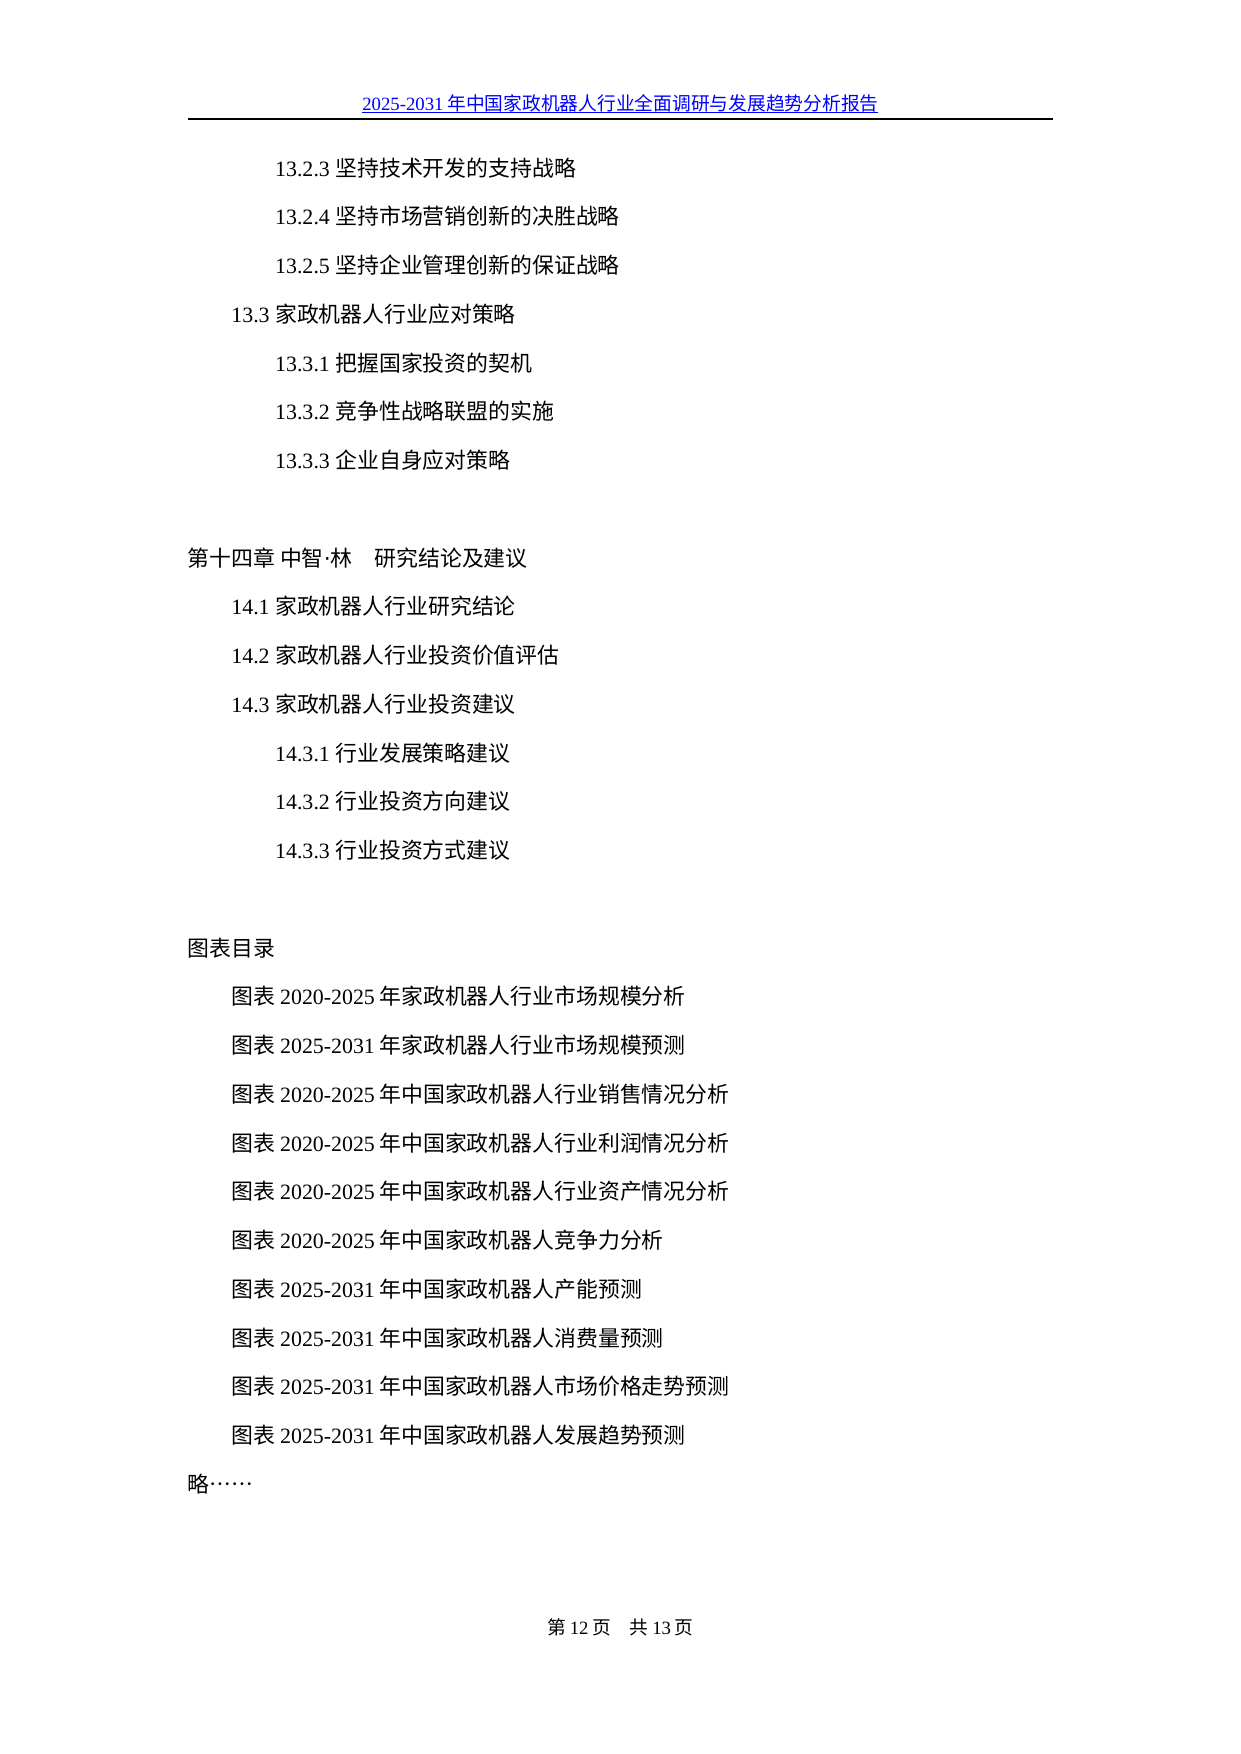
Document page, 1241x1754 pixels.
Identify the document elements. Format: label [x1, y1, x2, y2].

text [187, 150, 1053, 1499]
